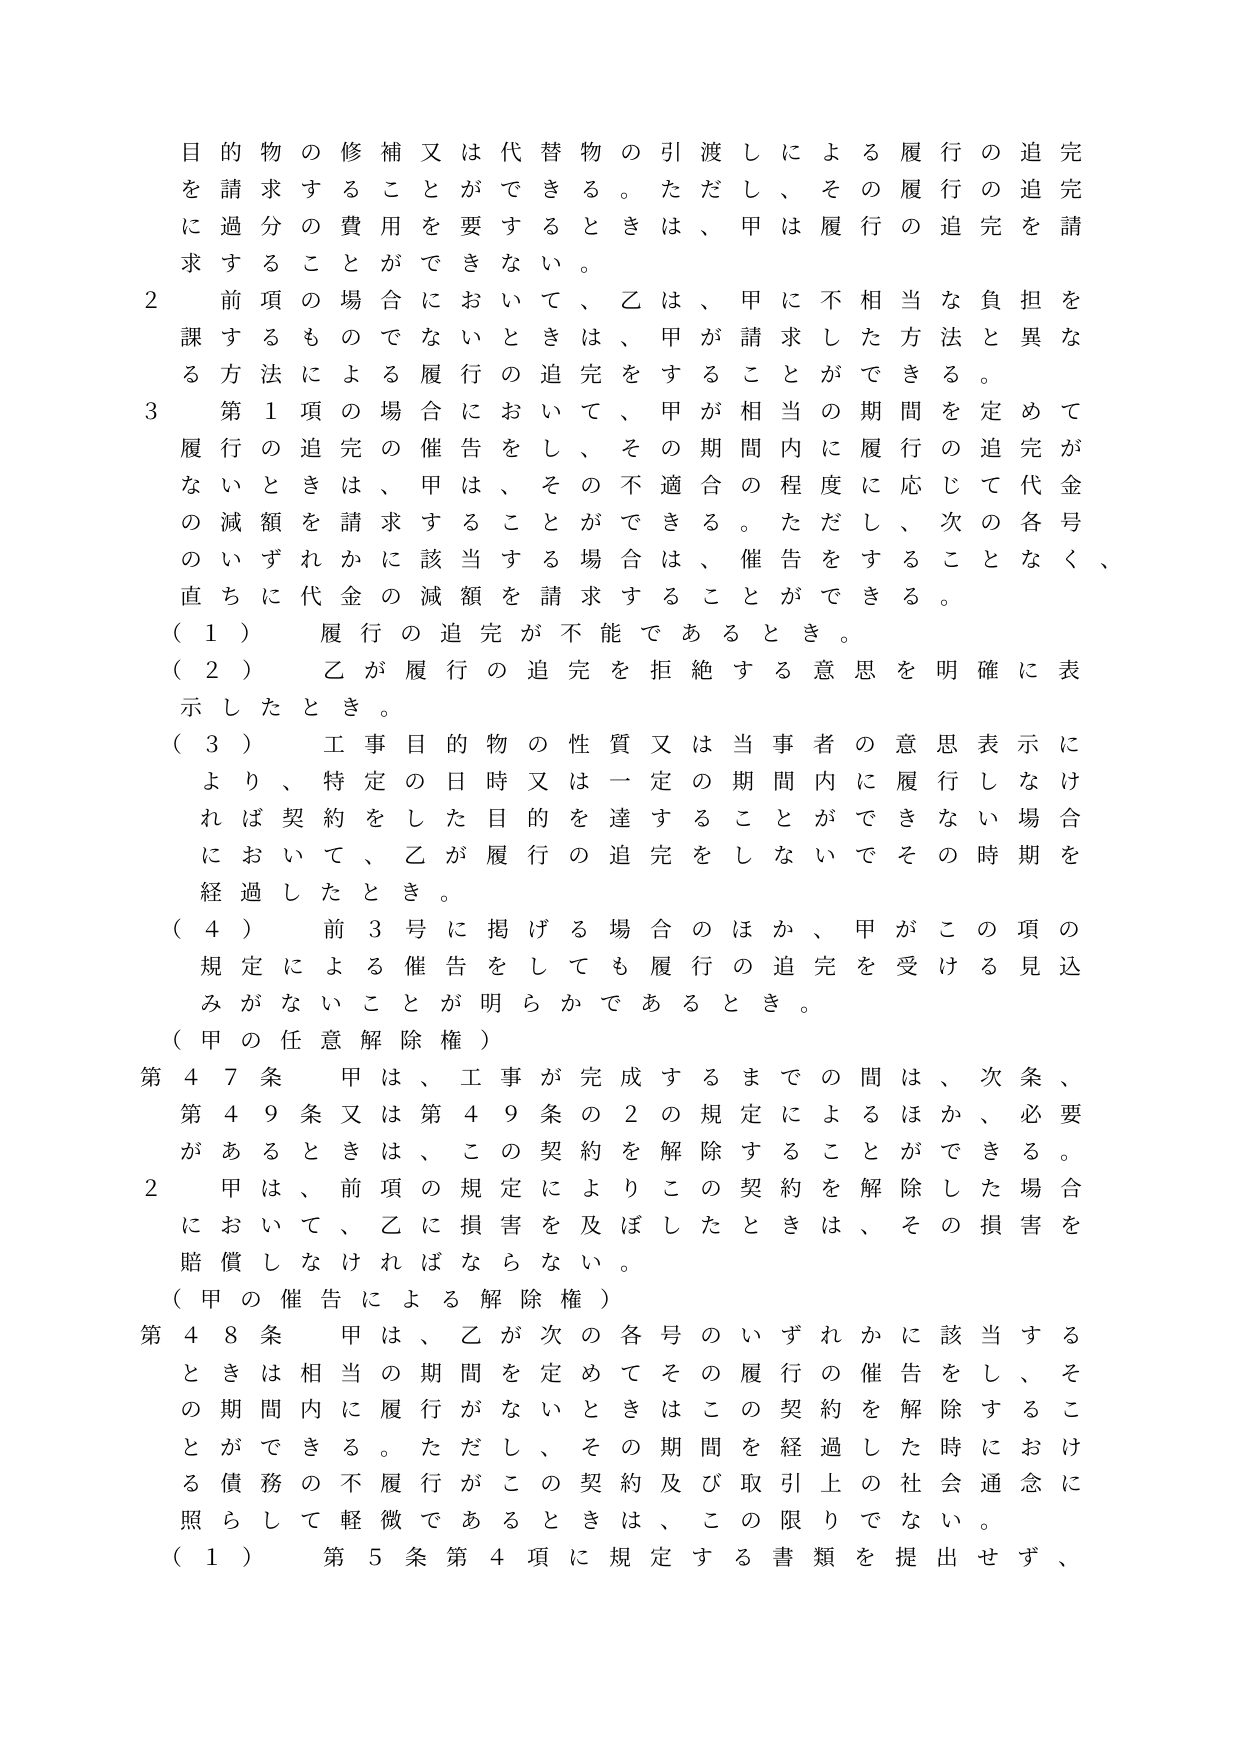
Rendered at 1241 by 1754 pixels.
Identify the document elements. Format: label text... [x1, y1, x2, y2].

text （３） 工事目的物の性質又は当事者の意思表示により、特定の日時又は一定の期間内に履行しなければ契約をした目的を達することができない場合において、乙が履行の追完をしないでその時期を経過したとき。 [159, 724, 1100, 909]
text （２） 乙が履行の追完を拒絶する意思を明確に表示したとき。 [159, 650, 1100, 724]
text ２ 前項の場合において、乙は、甲に不相当な負担を課するものでないときは、甲が請求した方法と異なる方法による履行の追完をすることができる。 [140, 281, 1100, 392]
text （甲の催告による解除権） [159, 1279, 1100, 1316]
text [159, 1538, 1100, 1575]
text （甲の任意解除権） [159, 1020, 1100, 1057]
text ３ 第１項の場合において、甲が相当の期間を定めて履行の追完の催告をし、その期間内に履行の追完がないときは、甲は、その不適合の程度に応じて代金の減額を請求することができる。ただし、次の各号のいずれかに該当する場合は、催告をすることなく、直ちに代金の減額を請求することができる。 [140, 392, 1100, 613]
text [140, 133, 1100, 281]
text （４） 前３号に掲げる場合のほか、甲がこの項の規定による催告をしても履行の追完を受ける見込みがないことが明らかであるとき。 [159, 909, 1100, 1020]
text （１） 履行の追完が不能であるとき。 [159, 613, 1100, 650]
text 第４８条 甲は、乙が次の各号のいずれかに該当するときは相当の期間を定めてその履行の催告をし、その期間内に履行がないときはこの契約を解除することができる。ただし、その期間を経過した時における債務の不履行がこの契約及び取引上の社会通念に照らして軽微であるときは、この限りでない。 [140, 1316, 1100, 1538]
text 第４７条 甲は、工事が完成するまでの間は、次条、第４９条又は第４９条の２の規定によるほか、必要があるときは、この契約を解除することができる。 [140, 1057, 1100, 1168]
text ２ 甲は、前項の規定によりこの契約を解除した場合において、乙に損害を及ぼしたときは、その損害を賠償しなければならない。 [140, 1168, 1100, 1279]
